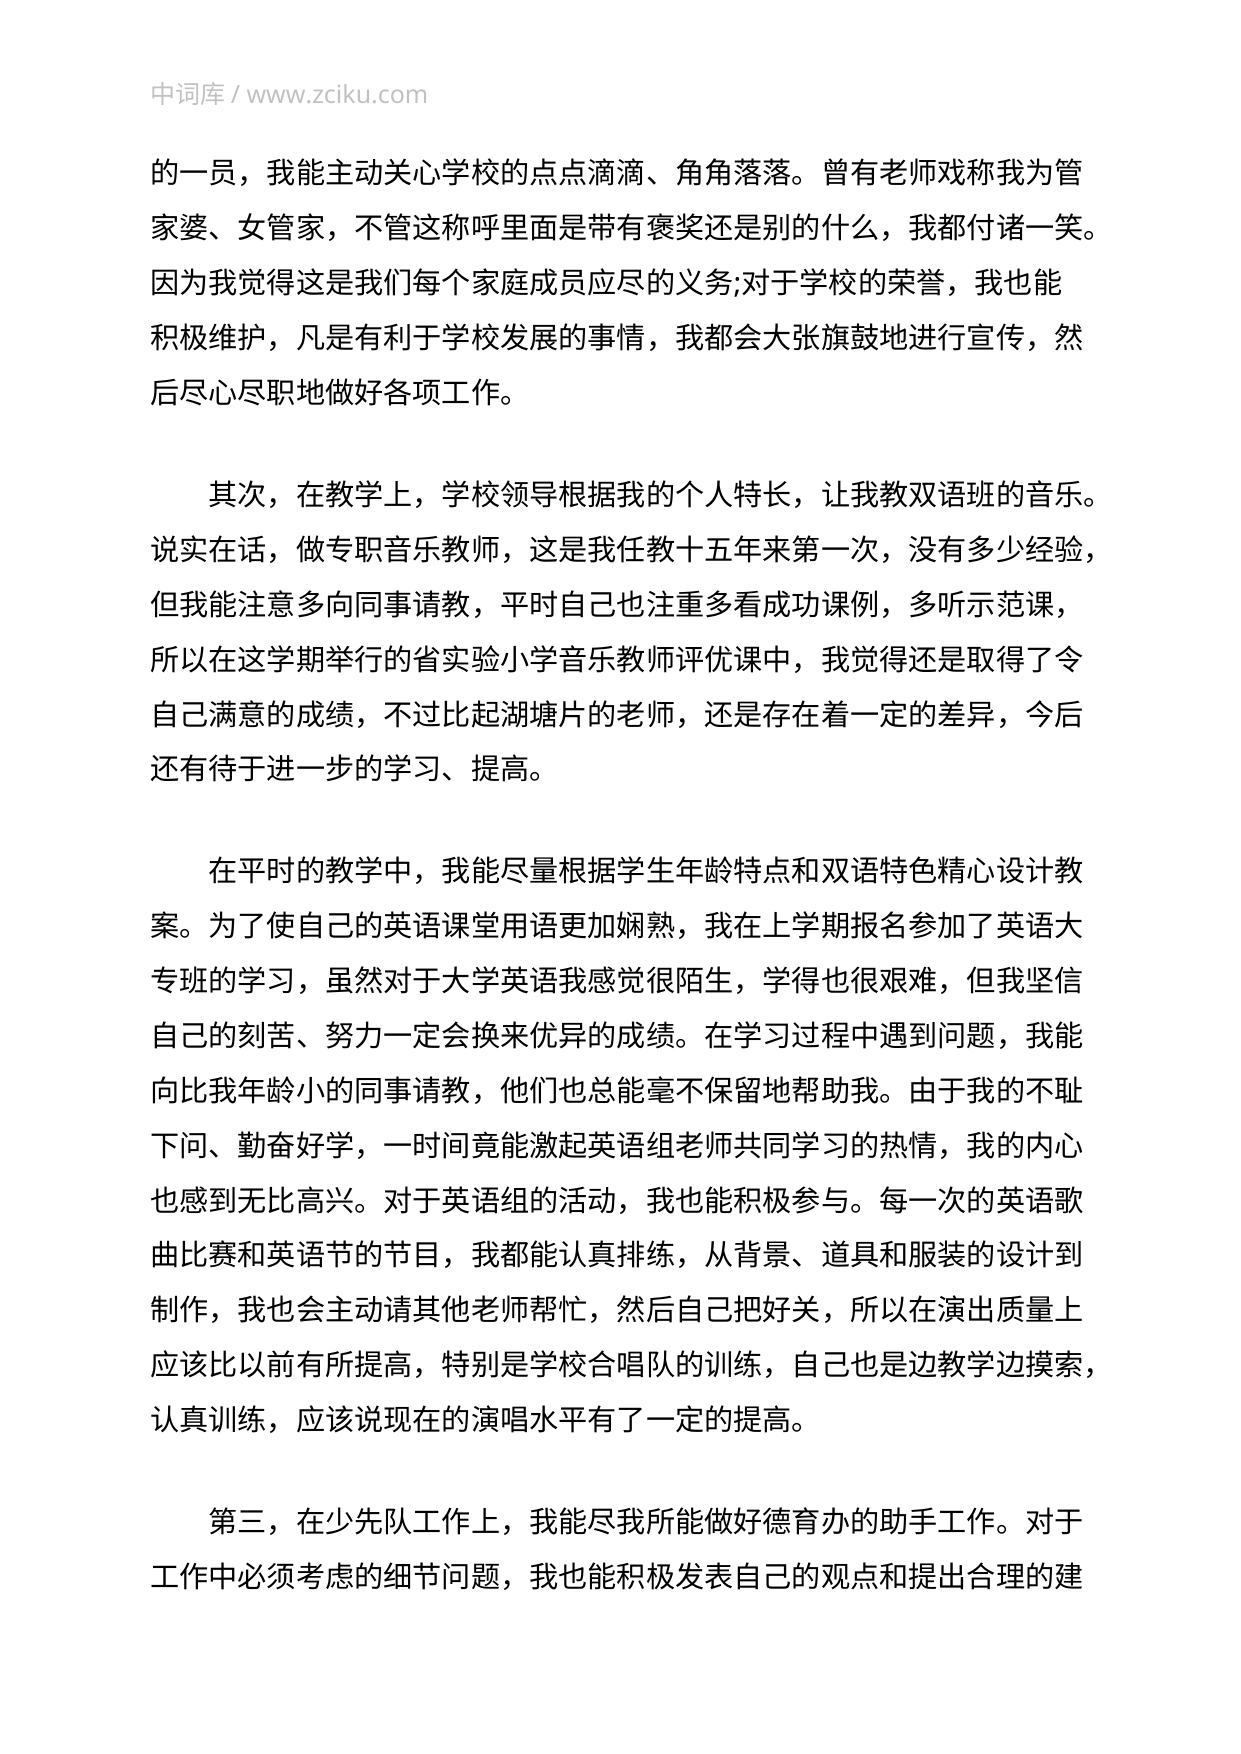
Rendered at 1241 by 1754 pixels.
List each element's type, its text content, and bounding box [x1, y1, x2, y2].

text 在平时的教学中，我能尽量根据学生年龄特点和双语特色精心设计教案。为了使自己的英语课堂用语更加娴熟，我在上学期报名参加了英语大专班的学习，虽然对于大学英语我感觉很陌生，学得也很艰难，但我坚信自己的刻苦、努力一定会换来优异的成绩。在学习过程中遇到问题，我能向比我年龄小的同事请教，他们也总能毫不保留地帮助我。由于我的不耻下问、勤奋好学，一时间竟能激起英语组老师共同学习的热情，我的内心也感到无比高兴。对于英语组的活动，我也能积极参与。每一次的英语歌曲比赛和英语节的节目，我都能认真排练，从背景、道具和服装的设计到制作，我也会主动请其他老师帮忙，然后自己把好关，所以在演出质量上应该比以前有所提高，特别是学校合唱队的训练，自己也是边教学边摸索，认真训练，应该说现在的演唱水平有了一定的提高。 [150, 848, 1090, 1439]
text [150, 1498, 1090, 1596]
text 其次，在教学上，学校领导根据我的个人特长，让我教双语班的音乐。说实在话，做专职音乐教师，这是我任教十五年来第一次，没有多少经验，但我能注意多向同事请教，平时自己也注重多看成功课例，多听示范课，所以在这学期举行的省实验小学音乐教师评优课中，我觉得还是取得了令自己满意的成绩，不过比起湖塘片的老师，还是存在着一定的差异，今后还有待于进一步的学习、提高。 [150, 471, 1090, 788]
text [150, 150, 1090, 412]
